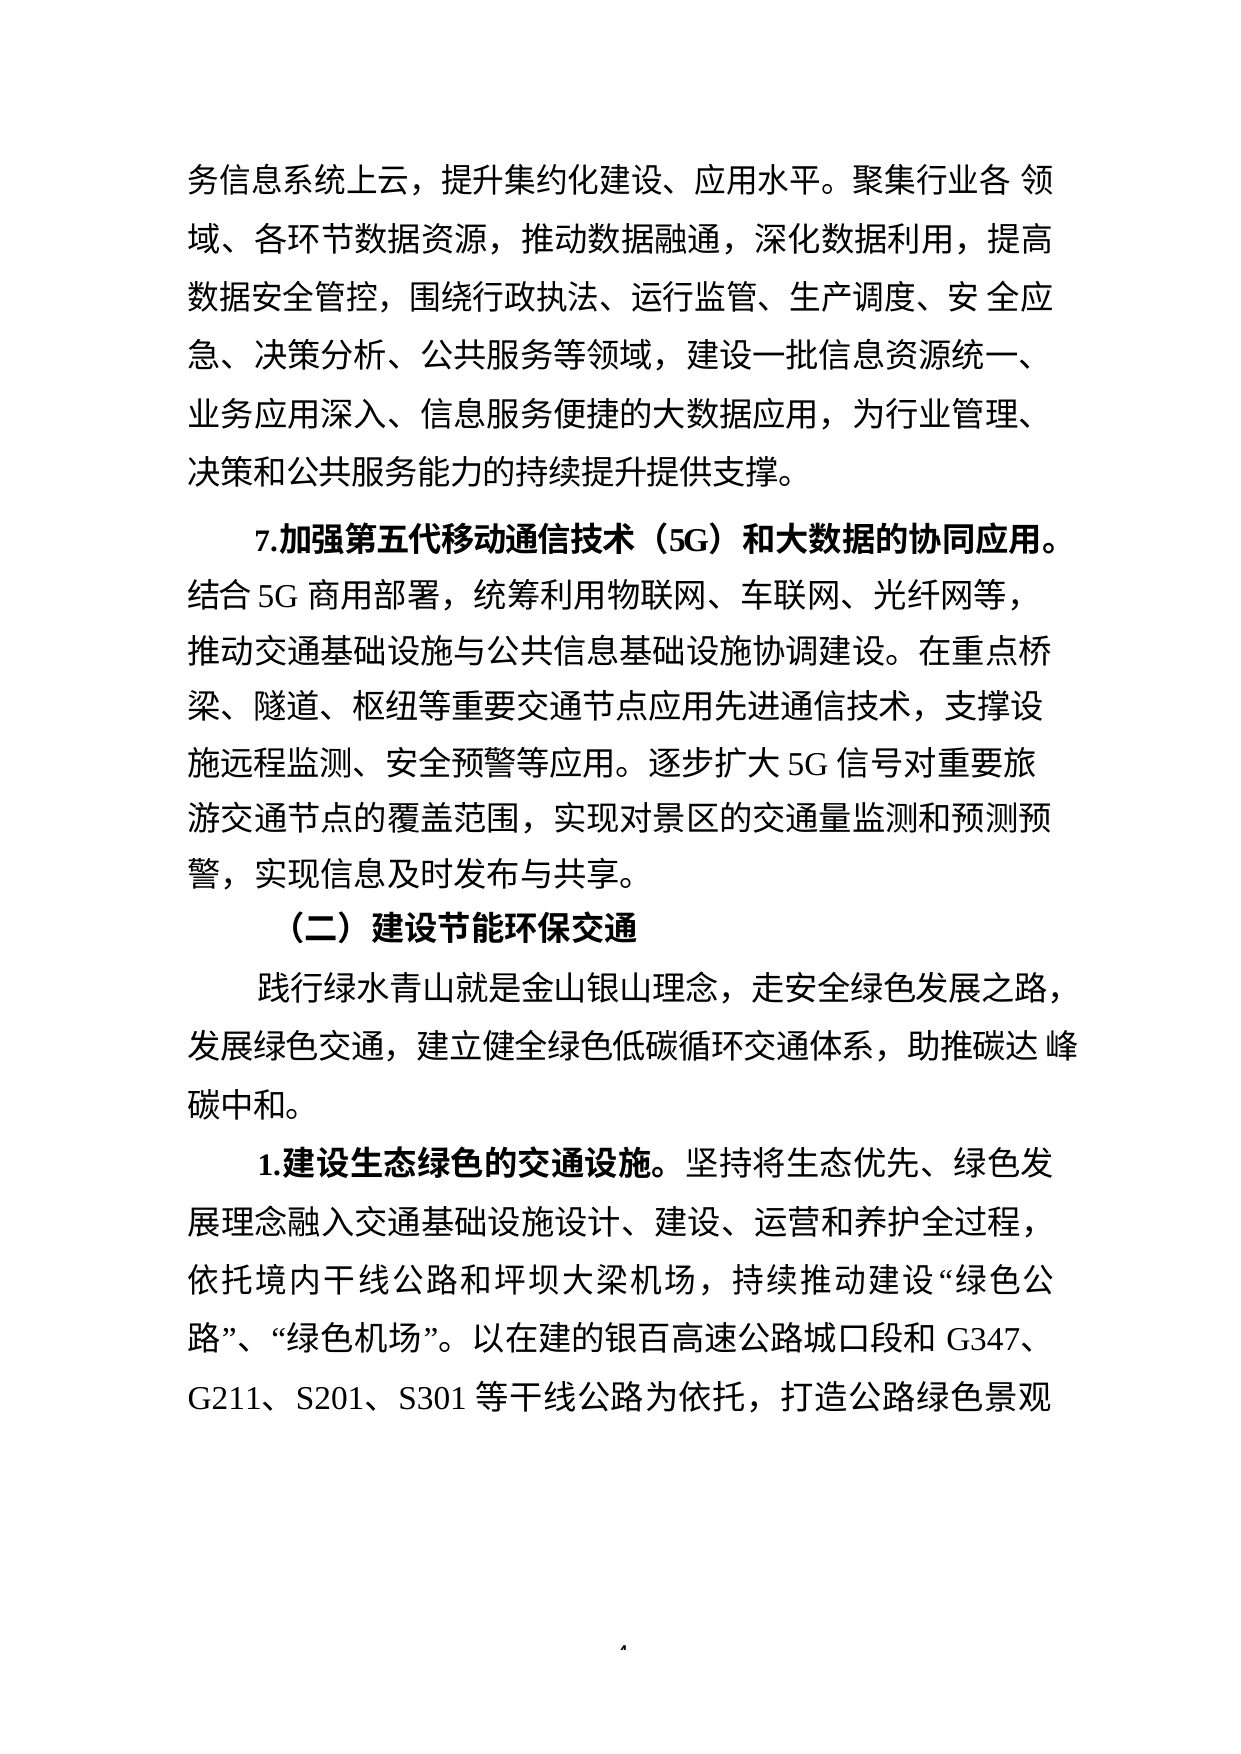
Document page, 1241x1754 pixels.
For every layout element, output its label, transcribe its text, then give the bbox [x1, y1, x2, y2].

text 践行绿水青山就是金山银山理念，走安全绿色发展之路， 发展绿色交通，建立健全绿色低碳循环交通体系，助推碳达 峰碳中和。 [187, 962, 1086, 1127]
list 加强第五代移动通信技术（5G）和大数据的协同应用。结合 5G 商用部署，统筹利用物联网、车联网、光纤网等， 推动交通基础设施与公共信息基础设施协调建设。在重点桥梁、隧道、枢纽等重要交通节点应用先进通信技术，支撑设施远程监测、安全预警等应用。逐步扩大 5G 信号对重要旅游交通节点的覆盖范围，实现对景区的交通量监测和预测预警，实现信息及时发布与共享。 [187, 512, 1070, 896]
subtitle （二）建设节能环保交通 [271, 904, 1096, 949]
text 务信息系统上云，提升集约化建设、应用水平。聚集行业各 领域、各环节数据资源，推动数据融通，深化数据利用，提高数据安全管控，围绕行政执法、运行监管、生产调度、安 全应急、决策分析、公共服务等领域，建设一批信息资源统一、业务应用深入、信息服务便捷的大数据应用，为行业管理、决策和公共服务能力的持续提升提供支撑。 [187, 154, 1053, 494]
list 建设生态绿色的交通设施。坚持将生态优先、绿色发展理念融入交通基础设施设计、建设、运营和养护全过程， 依托境内干线公路和坪坝大梁机场，持续推动建设“绿色公 路”、“绿色机场”。以在建的银百高速公路城口段和 G347、G211、S201、S301 等干线公路为依托，打造公路绿色景观 [187, 1137, 1054, 1419]
